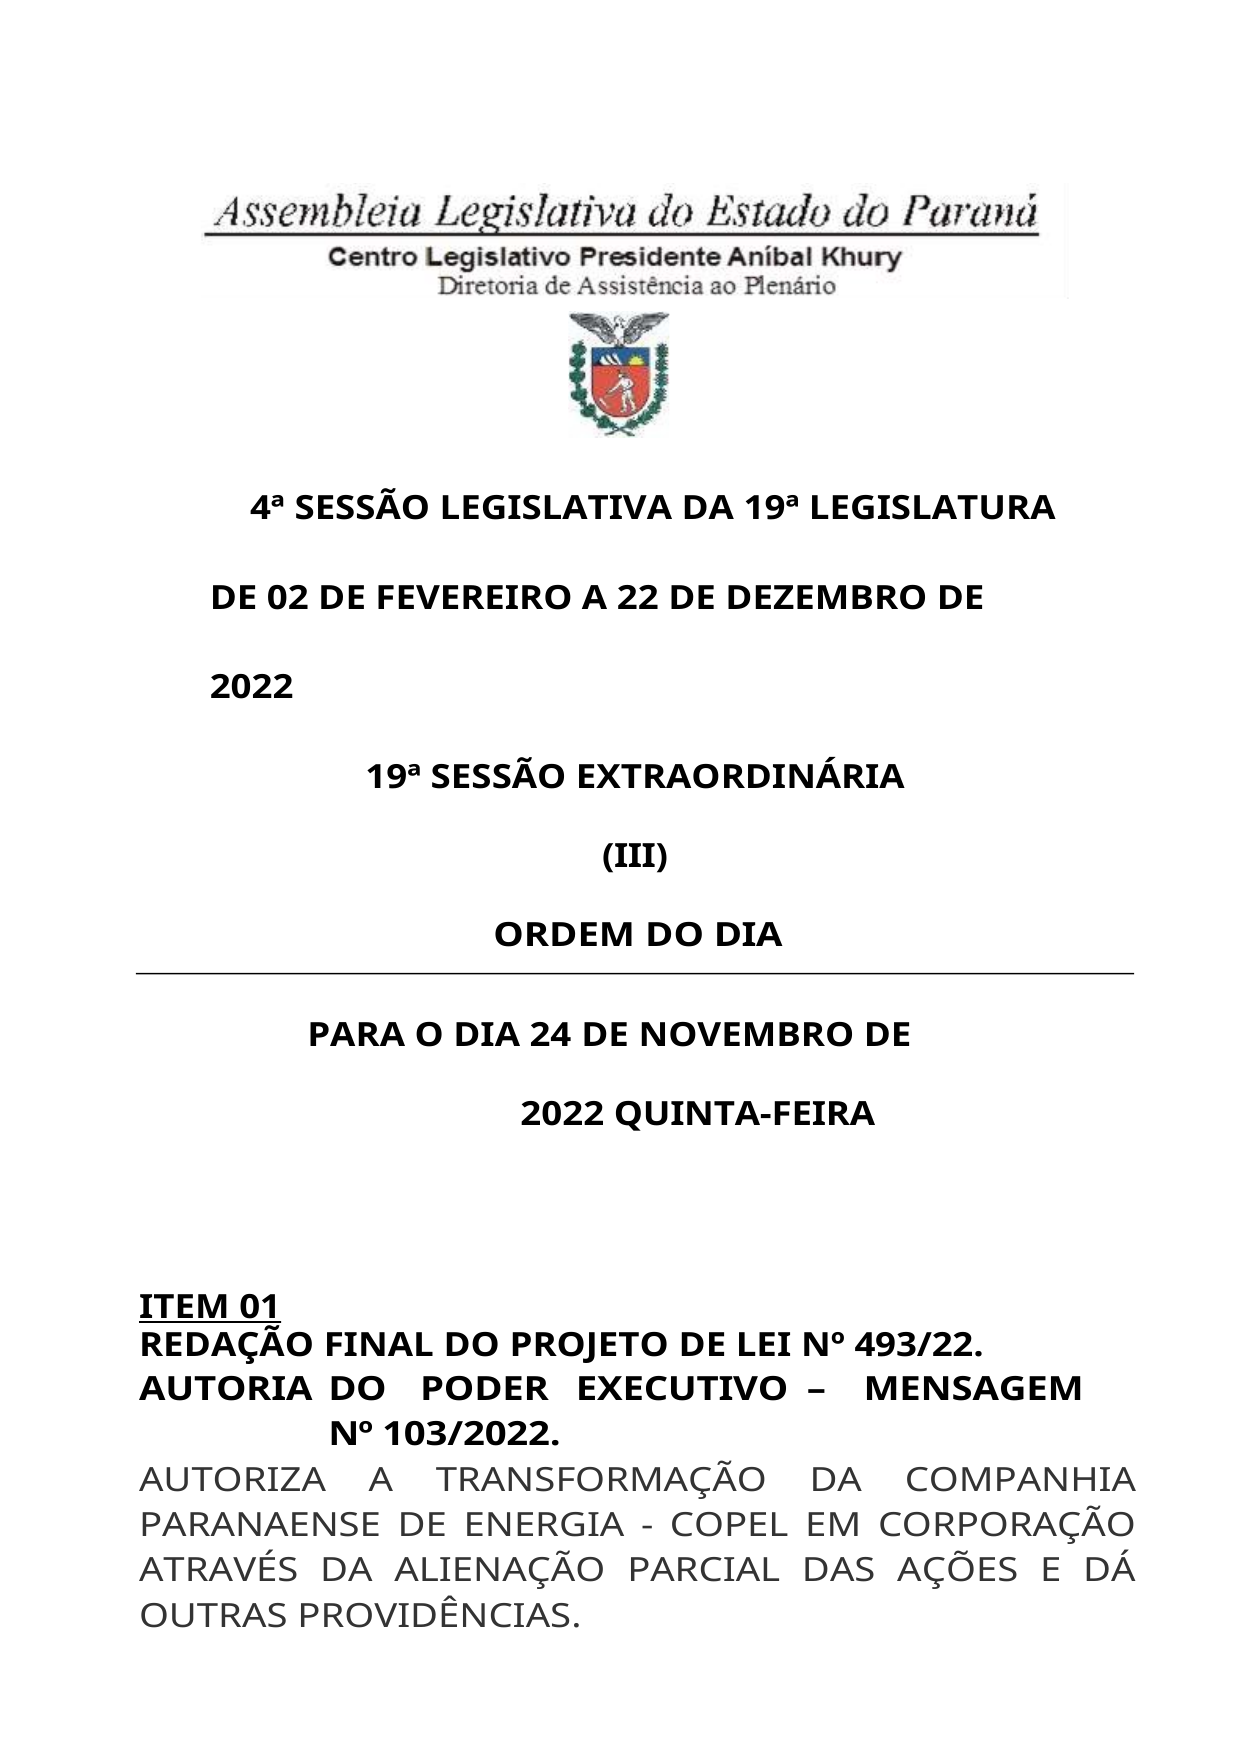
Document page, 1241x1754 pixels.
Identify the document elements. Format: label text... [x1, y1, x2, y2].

text 4ª SESSÃO LEGISLATIVA DA 19ª LEGISLATURA DE 02 DE FEVEREIRO A 22 DE DEZEMBRO DE 2022 [209, 310, 1064, 709]
text PARA O DIA 24 DE NOVEMBRO DE 2022 QUINTA-FEIRA [307, 1011, 969, 1136]
picture [200, 183, 1069, 299]
subtitle ORDEM DO DIA [364, 911, 912, 956]
text AUTORIA DO PODER EXECUTIVO – MENSAGEM Nº 103/2022. [139, 1364, 1137, 1455]
text 19ª SESSÃO EXTRAORDINÁRIA (III) [358, 753, 912, 877]
text REDAÇÃO FINAL DO PROJETO DE LEI Nº 493/22. [139, 1326, 1152, 1364]
text AUTORIZA A TRANSFORMAÇÃO DA COMPANHIA PARANAENSE DE ENERGIA - COPEL EM CORPORAÇÃO ATRAVÉS DA ALIENAÇÃO PARCIAL DAS AÇÕES E DÁ OUTRAS PROVIDÊNCIAS. [139, 1455, 1137, 1637]
text ITEM 01 [139, 1287, 1152, 1326]
